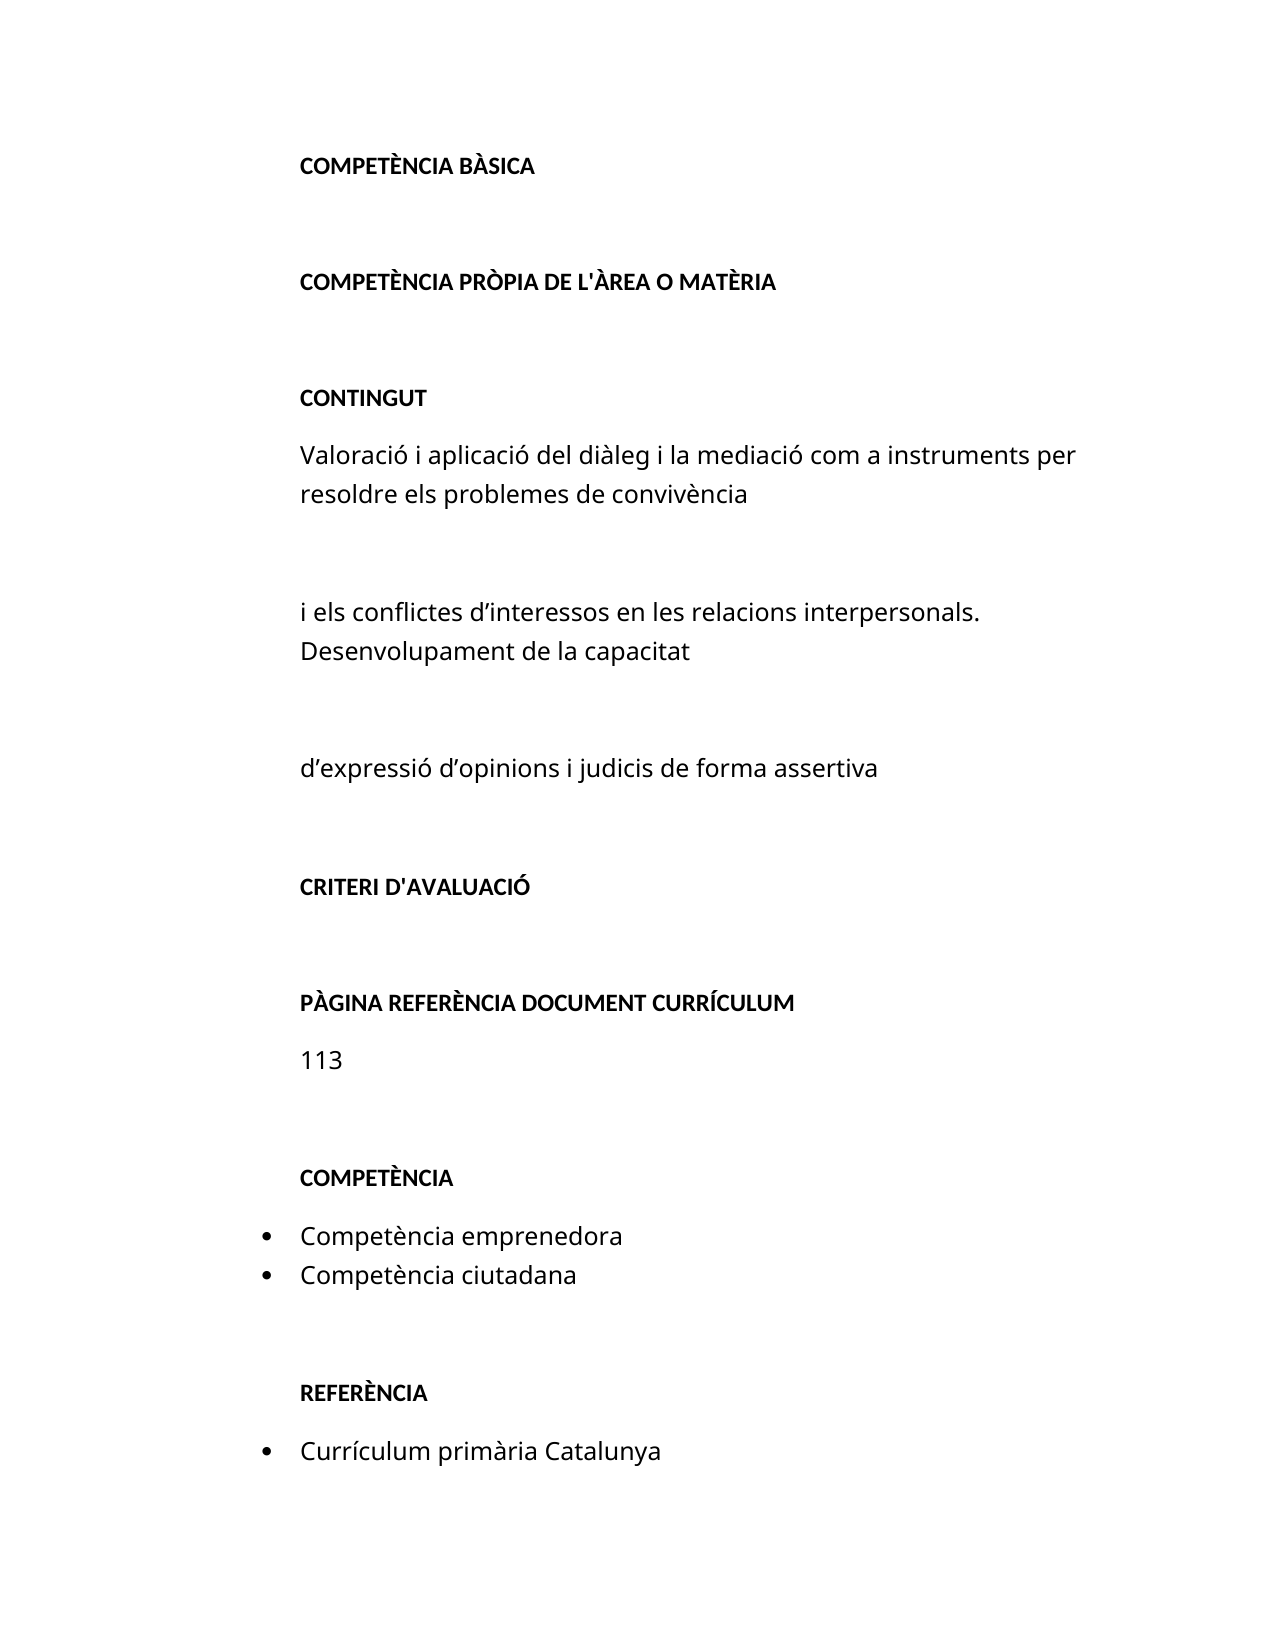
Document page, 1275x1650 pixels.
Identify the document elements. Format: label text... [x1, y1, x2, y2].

list Currículum primària Catalunya [262, 1433, 1087, 1467]
list Competència ciutadana [262, 1257, 1087, 1292]
subtitle PÀGINA REFERÈNCIA DOCUMENT CURRÍCULUM [300, 987, 1087, 1017]
subtitle COMPETÈNCIA PRÒPIA DE L'ÀREA O MATÈRIA [300, 266, 1087, 296]
text 113 [300, 1042, 1087, 1077]
subtitle COMPETÈNCIA [300, 1162, 1087, 1193]
subtitle COMPETÈNCIA BÀSICA [300, 150, 1087, 181]
list Competència emprenedora [262, 1218, 1087, 1252]
subtitle CRITERI D'AVALUACIÓ [300, 871, 1087, 901]
text Valoració i aplicació del diàleg i la mediació com a instruments per resoldre els problemes de convivència i els conflictes d’interessos en les relacions interpersonals. Desenvolupament de la capacitat d’expressió d’opinions i judicis de forma assertiva [300, 437, 1087, 785]
subtitle CONTINGUT [300, 382, 1087, 412]
subtitle REFERÈNCIA [300, 1377, 1087, 1408]
